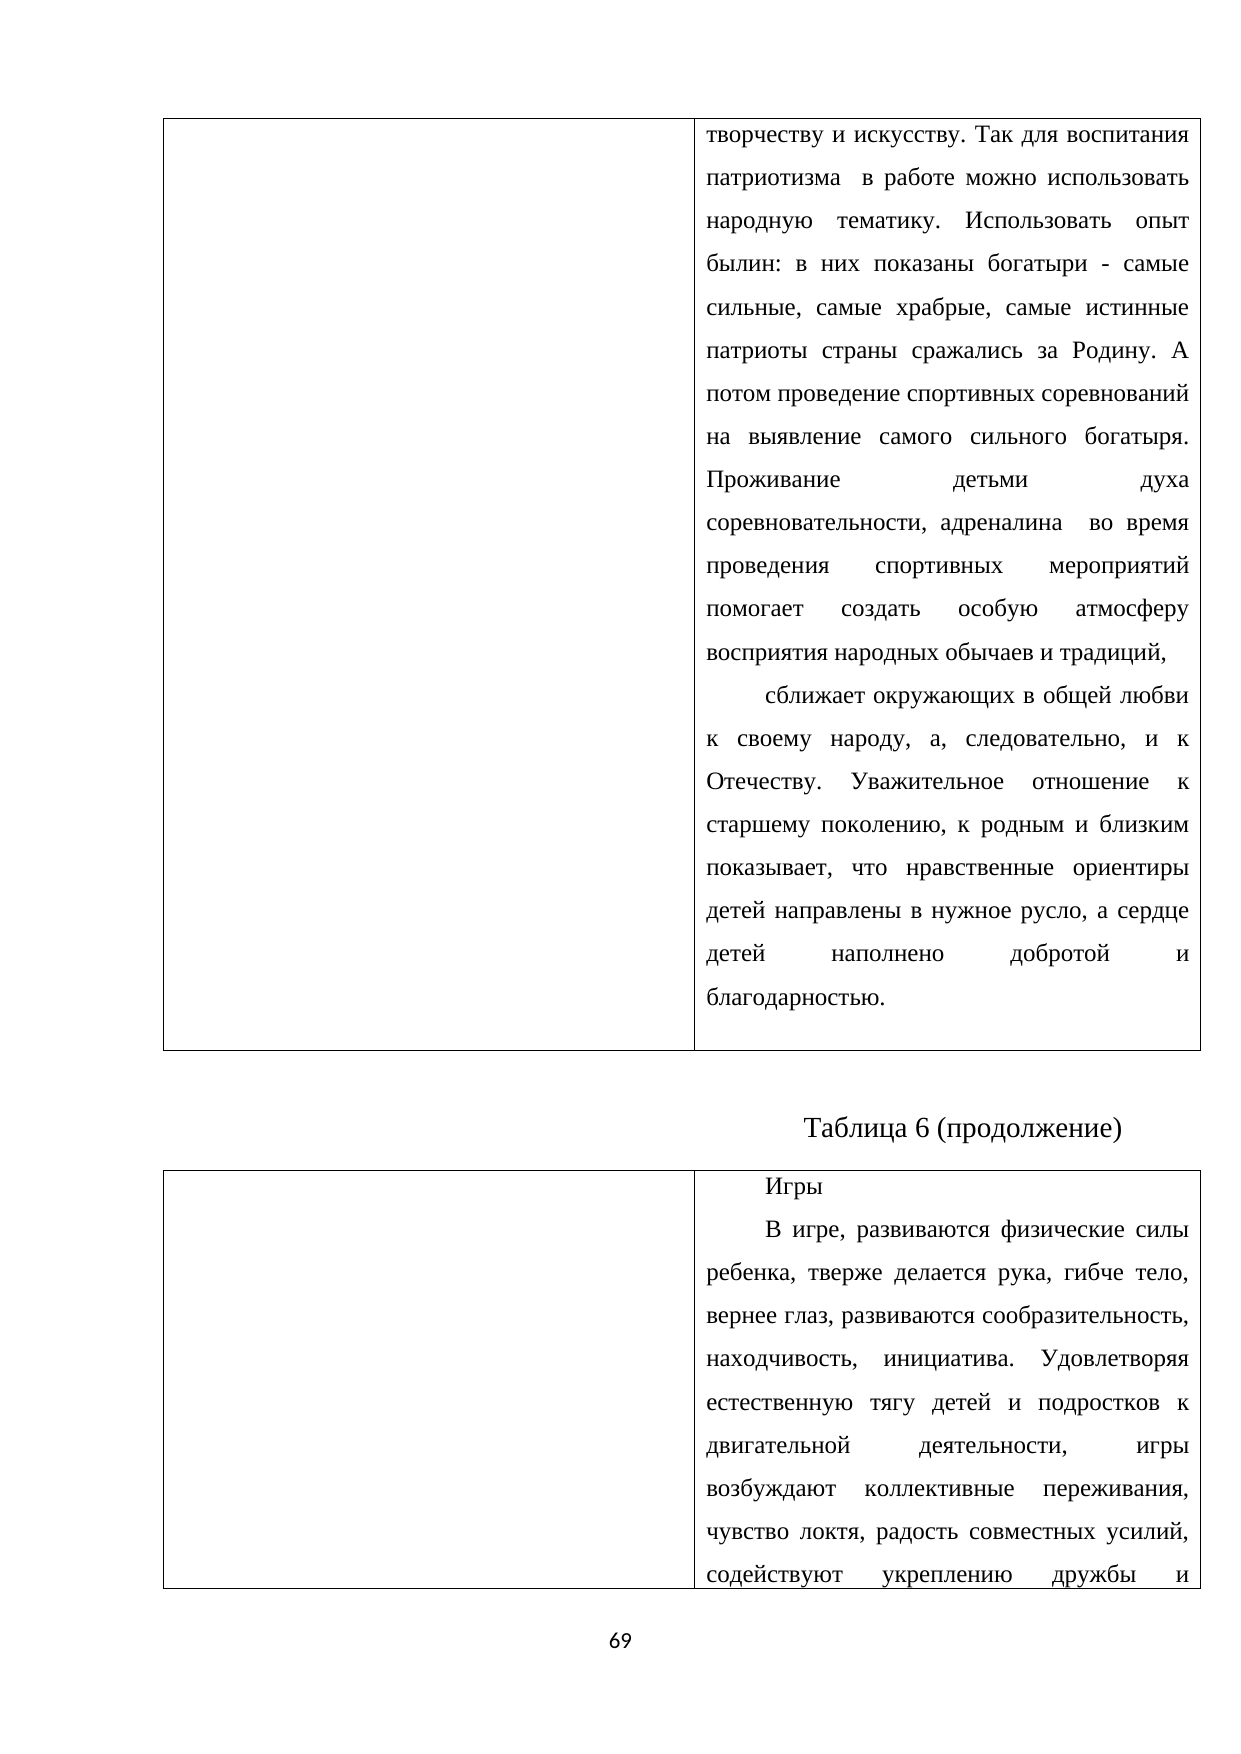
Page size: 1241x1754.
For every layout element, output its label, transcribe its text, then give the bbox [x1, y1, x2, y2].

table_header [695, 1171, 1200, 1588]
table_header [164, 1171, 694, 1588]
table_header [695, 119, 1200, 1050]
text Таблица 6 (продолжение) [118, 1111, 1122, 1144]
table_header [164, 119, 694, 1050]
